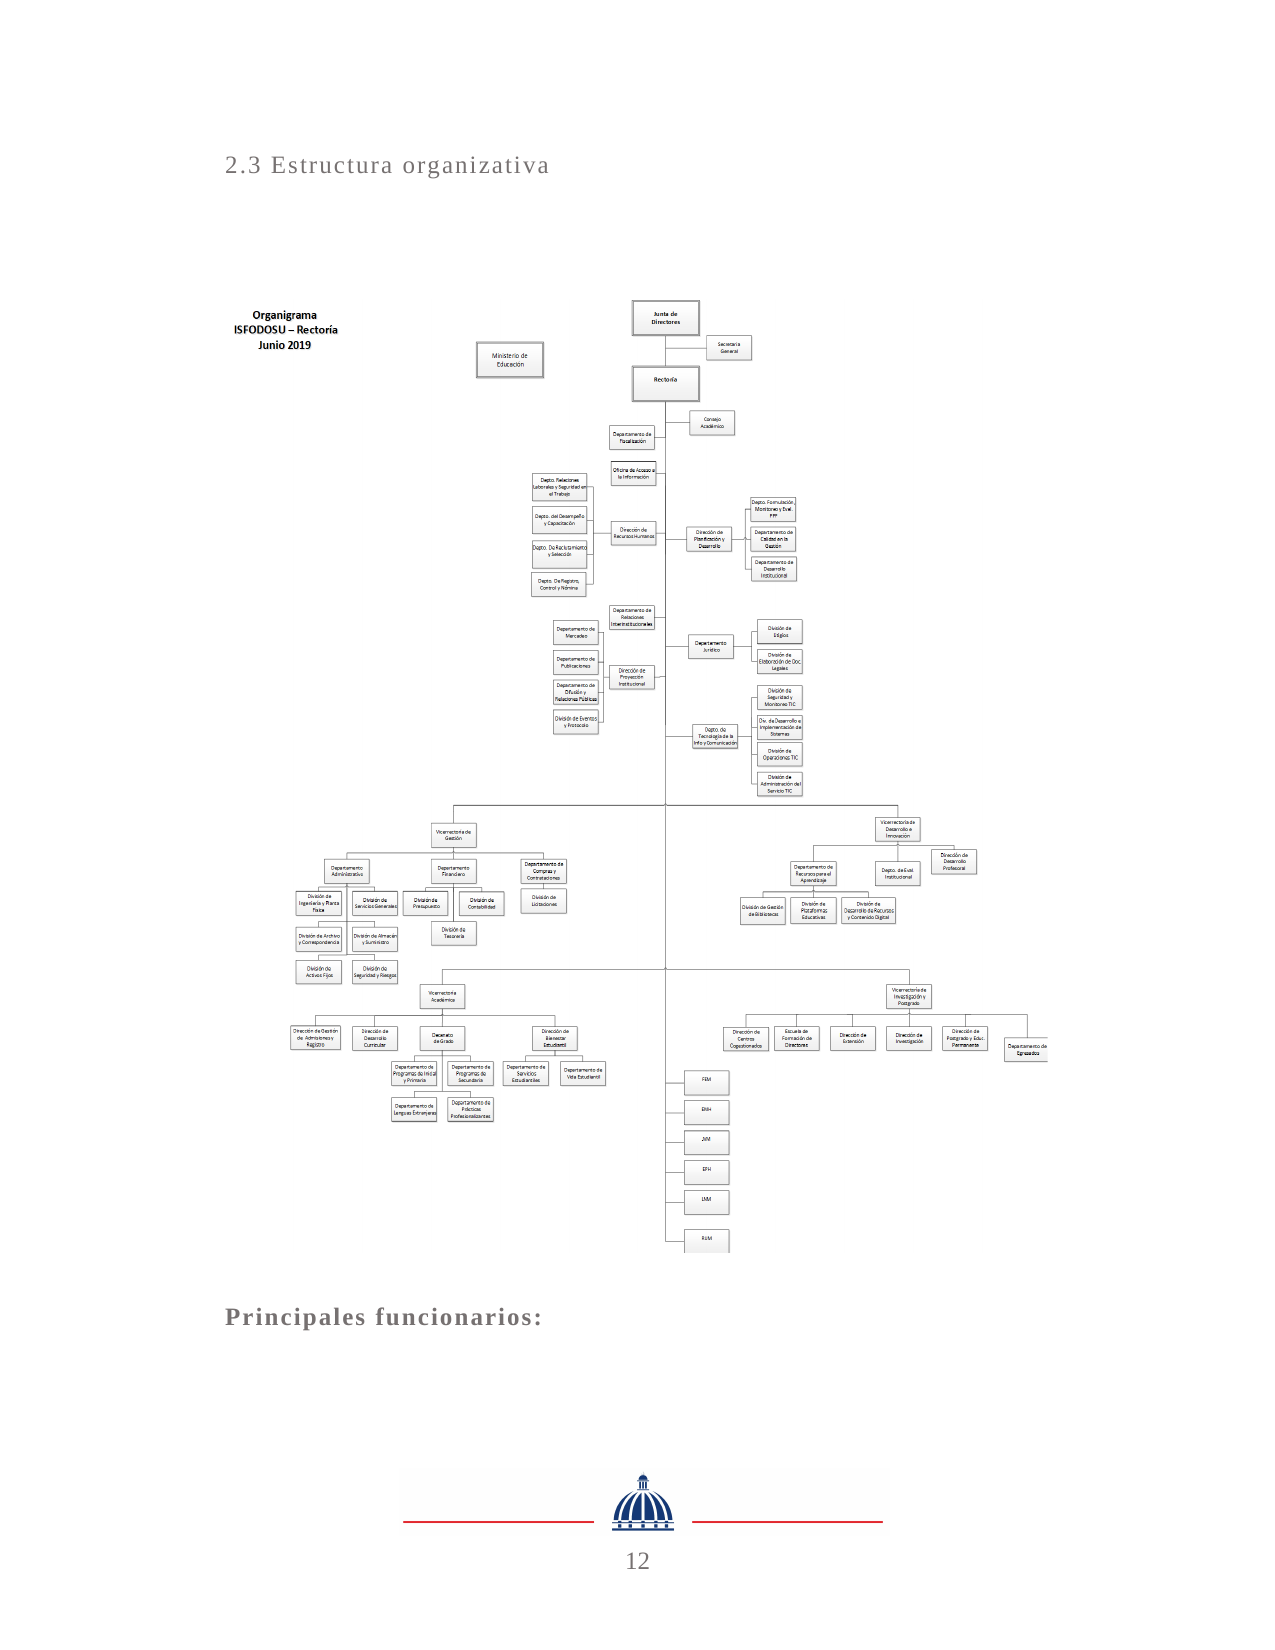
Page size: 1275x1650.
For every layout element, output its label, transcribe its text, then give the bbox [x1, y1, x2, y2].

picture [226, 299, 1047, 1252]
picture [399, 1468, 891, 1536]
text Principales funcionarios: [225, 810, 1050, 1331]
text 2.3 Estructura organizativa [225, 150, 1050, 179]
